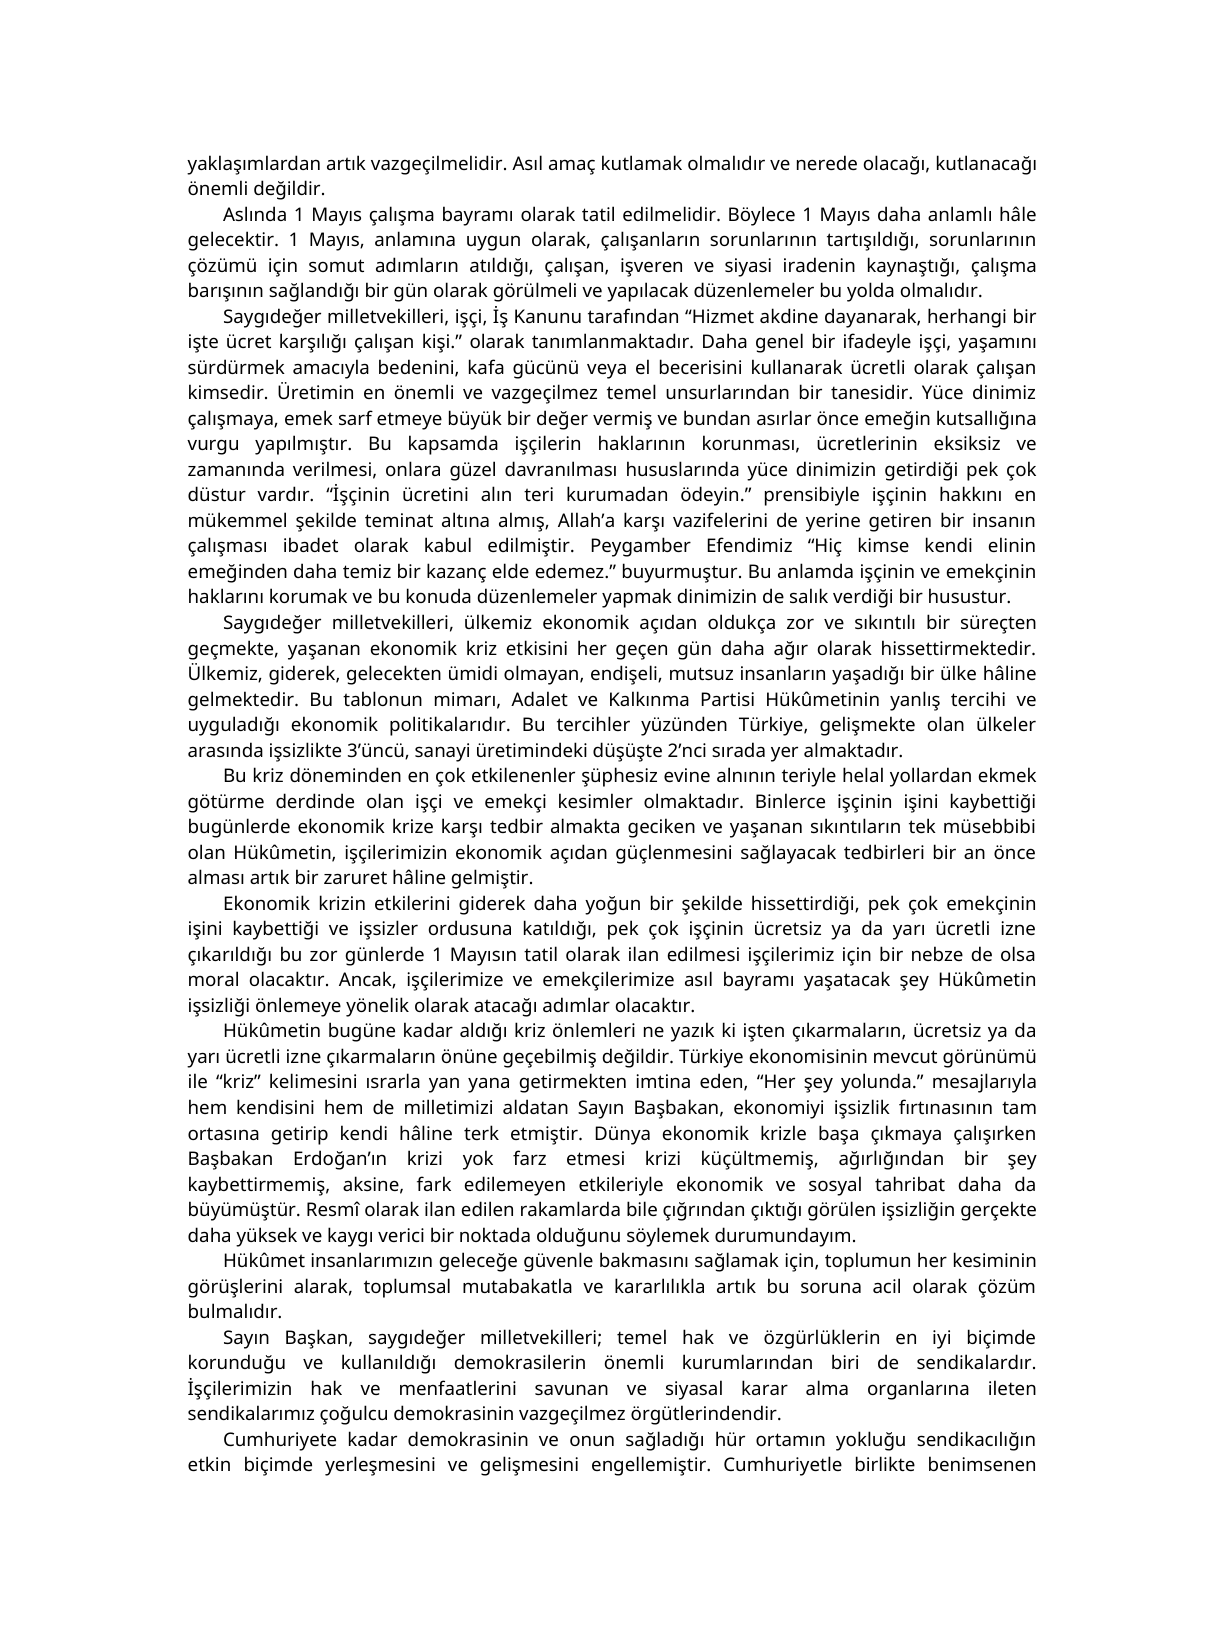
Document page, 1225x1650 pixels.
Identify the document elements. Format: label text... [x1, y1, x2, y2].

text Aslında 1 Mayıs çalışma bayramı olarak tatil edilmelidir. Böylece 1 Mayıs daha anlamlı hâle gelecektir. 1 Mayıs, anlamına uygun olarak, çalışanların sorunlarının tartışıldığı, sorunlarının çözümü için somut adımların atıldığı, çalışan, işveren ve siyasi iradenin kaynaştığı, çalışma barışının sağlandığı bir gün olarak görülmeli ve yapılacak düzenlemeler bu yolda olmalıdır. [187, 201, 1037, 303]
text Ekonomik krizin etkilerini giderek daha yoğun bir şekilde hissettirdiği, pek çok emekçinin işini kaybettiği ve işsizler ordusuna katıldığı, pek çok işçinin ücretsiz ya da yarı ücretli izne çıkarıldığı bu zor günlerde 1 Mayısın tatil olarak ilan edilmesi işçilerimiz için bir nebze de olsa moral olacaktır. Ancak, işçilerimize ve emekçilerimize asıl bayramı yaşatacak şey Hükûmetin işsizliği önlemeye yönelik olarak atacağı adımlar olacaktır. [187, 890, 1037, 1018]
text Hükûmetin bugüne kadar aldığı kriz önlemleri ne yazık ki işten çıkarmaların, ücretsiz ya da yarı ücretli izne çıkarmaların önüne geçebilmiş değildir. Türkiye ekonomisinin mevcut görünümü ile “kriz” kelimesini ısrarla yan yana getirmekten imtina eden, “Her şey yolunda.” mesajlarıyla hem kendisini hem de milletimizi aldatan Sayın Başbakan, ekonomiyi işsizlik fırtınasının tam ortasına getirip kendi hâline terk etmiştir. Dünya ekonomik krizle başa çıkmaya çalışırken Başbakan Erdoğan’ın krizi yok farz etmesi krizi küçültmemiş, ağırlığından bir şey kaybettirmemiş, aksine, fark edilemeyen etkileriyle ekonomik ve sosyal tahribat daha da büyümüştür. Resmî olarak ilan edilen rakamlarda bile çığrından çıktığı görülen işsizliğin gerçekte daha yüksek ve kaygı verici bir noktada olduğunu söylemek durumundayım. [187, 1018, 1037, 1247]
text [187, 1426, 1037, 1477]
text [187, 150, 1037, 201]
text Hükûmet insanlarımızın geleceğe güvenle bakmasını sağlamak için, toplumun her kesiminin görüşlerini alarak, toplumsal mutabakatla ve kararlılıkla artık bu soruna acil olarak çözüm bulmalıdır. [187, 1247, 1037, 1324]
text Sayın Başkan, saygıdeğer milletvekilleri; temel hak ve özgürlüklerin en iyi biçimde korunduğu ve kullanıldığı demokrasilerin önemli kurumlarından biri de sendikalardır. İşçilerimizin hak ve menfaatlerini savunan ve siyasal karar alma organlarına ileten sendikalarımız çoğulcu demokrasinin vazgeçilmez örgütlerindendir. [187, 1324, 1037, 1426]
text Bu kriz döneminden en çok etkilenenler şüphesiz evine alnının teriyle helal yollardan ekmek götürme derdinde olan işçi ve emekçi kesimler olmaktadır. Binlerce işçinin işini kaybettiği bugünlerde ekonomik krize karşı tedbir almakta geciken ve yaşanan sıkıntıların tek müsebbibi olan Hükûmetin, işçilerimizin ekonomik açıdan güçlenmesini sağlayacak tedbirleri bir an önce alması artık bir zaruret hâline gelmiştir. [187, 762, 1037, 890]
text Saygıdeğer milletvekilleri, işçi, İş Kanunu tarafından “Hizmet akdine dayanarak, herhangi bir işte ücret karşılığı çalışan kişi.” olarak tanımlanmaktadır. Daha genel bir ifadeyle işçi, yaşamını sürdürmek amacıyla bedenini, kafa gücünü veya el becerisini kullanarak ücretli olarak çalışan kimsedir. Üretimin en önemli ve vazgeçilmez temel unsurlarından bir tanesidir. Yüce dinimiz çalışmaya, emek sarf etmeye büyük bir değer vermiş ve bundan asırlar önce emeğin kutsallığına vurgu yapılmıştır. Bu kapsamda işçilerin haklarının korunması, ücretlerinin eksiksiz ve zamanında verilmesi, onlara güzel davranılması hususlarında yüce dinimizin getirdiği pek çok düstur vardır. “İşçinin ücretini alın teri kurumadan ödeyin.” prensibiyle işçinin hakkını en mükemmel şekilde teminat altına almış, Allah’a karşı vazifelerini de yerine getiren bir insanın çalışması ibadet olarak kabul edilmiştir. Peygamber Efendimiz “Hiç kimse kendi elinin emeğinden daha temiz bir kazanç elde edemez.” buyurmuştur. Bu anlamda işçinin ve emekçinin haklarını korumak ve bu konuda düzenlemeler yapmak dinimizin de salık verdiği bir husustur. [187, 303, 1037, 609]
text Saygıdeğer milletvekilleri, ülkemiz ekonomik açıdan oldukça zor ve sıkıntılı bir süreçten geçmekte, yaşanan ekonomik kriz etkisini her geçen gün daha ağır olarak hissettirmektedir. Ülkemiz, giderek, gelecekten ümidi olmayan, endişeli, mutsuz insanların yaşadığı bir ülke hâline gelmektedir. Bu tablonun mimarı, Adalet ve Kalkınma Partisi Hükûmetinin yanlış tercihi ve uyguladığı ekonomik politikalarıdır. Bu tercihler yüzünden Türkiye, gelişmekte olan ülkeler arasında işsizlikte 3’üncü, sanayi üretimindeki düşüşte 2’nci sırada yer almaktadır. [187, 609, 1037, 762]
